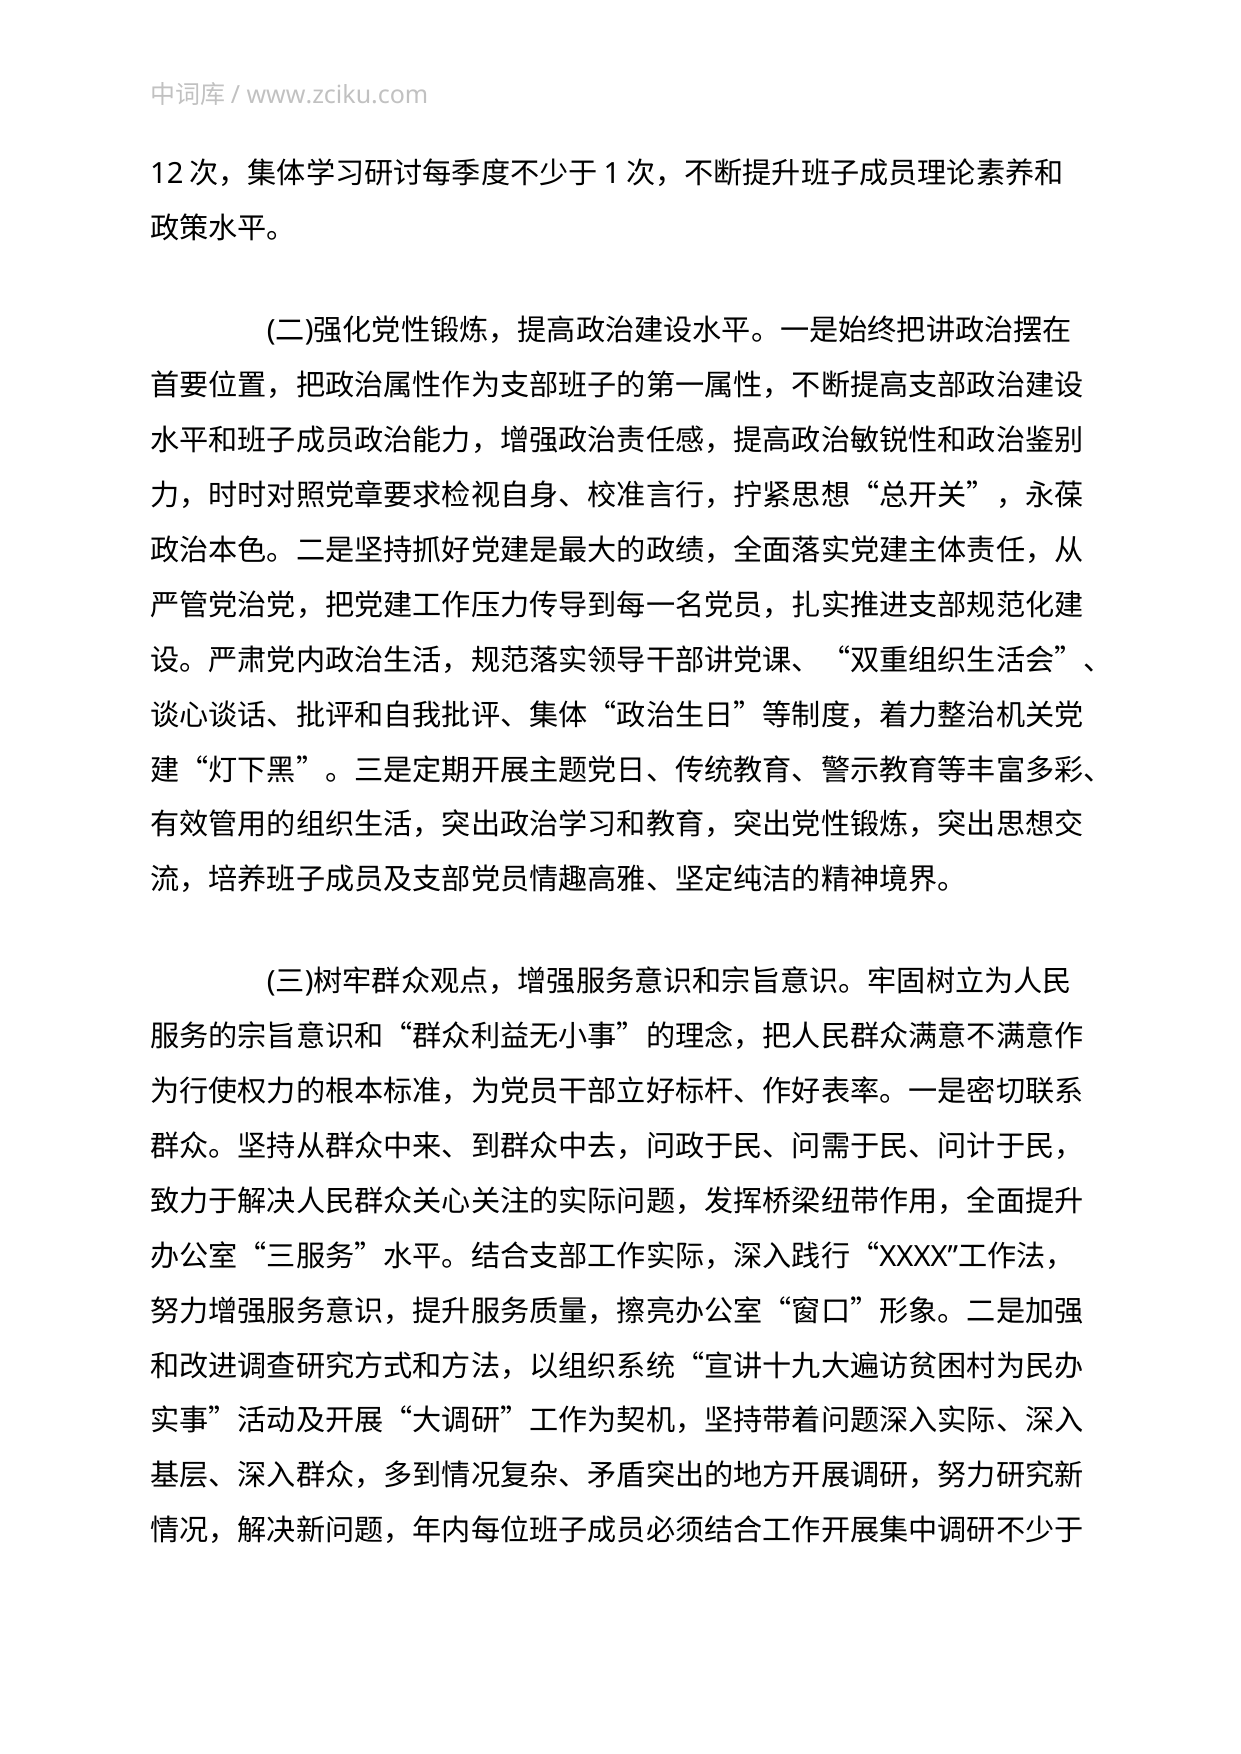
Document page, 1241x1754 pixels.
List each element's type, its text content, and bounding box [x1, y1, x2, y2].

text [150, 958, 1090, 1549]
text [150, 150, 1090, 247]
text (二)强化党性锻炼，提高政治建设水平。一是始终把讲政治摆在首要位置，把政治属性作为支部班子的第一属性，不断提高支部政治建设水平和班子成员政治能力，增强政治责任感，提高政治敏锐性和政治鉴别力，时时对照党章要求检视自身、校准言行，拧紧思想“总开关”，永葆政治本色。二是坚持抓好党建是最大的政绩，全面落实党建主体责任，从严管党治党，把党建工作压力传导到每一名党员，扎实推进支部规范化建设。严肃党内政治生活，规范落实领导干部讲党课、“双重组织生活会”、谈心谈话、批评和自我批评、集体“政治生日”等制度，着力整治机关党建“灯下黑”。三是定期开展主题党日、传统教育、警示教育等丰富多彩、有效管用的组织生活，突出政治学习和教育，突出党性锻炼，突出思想交流，培养班子成员及支部党员情趣高雅、坚定纯洁的精神境界。 [150, 307, 1090, 898]
